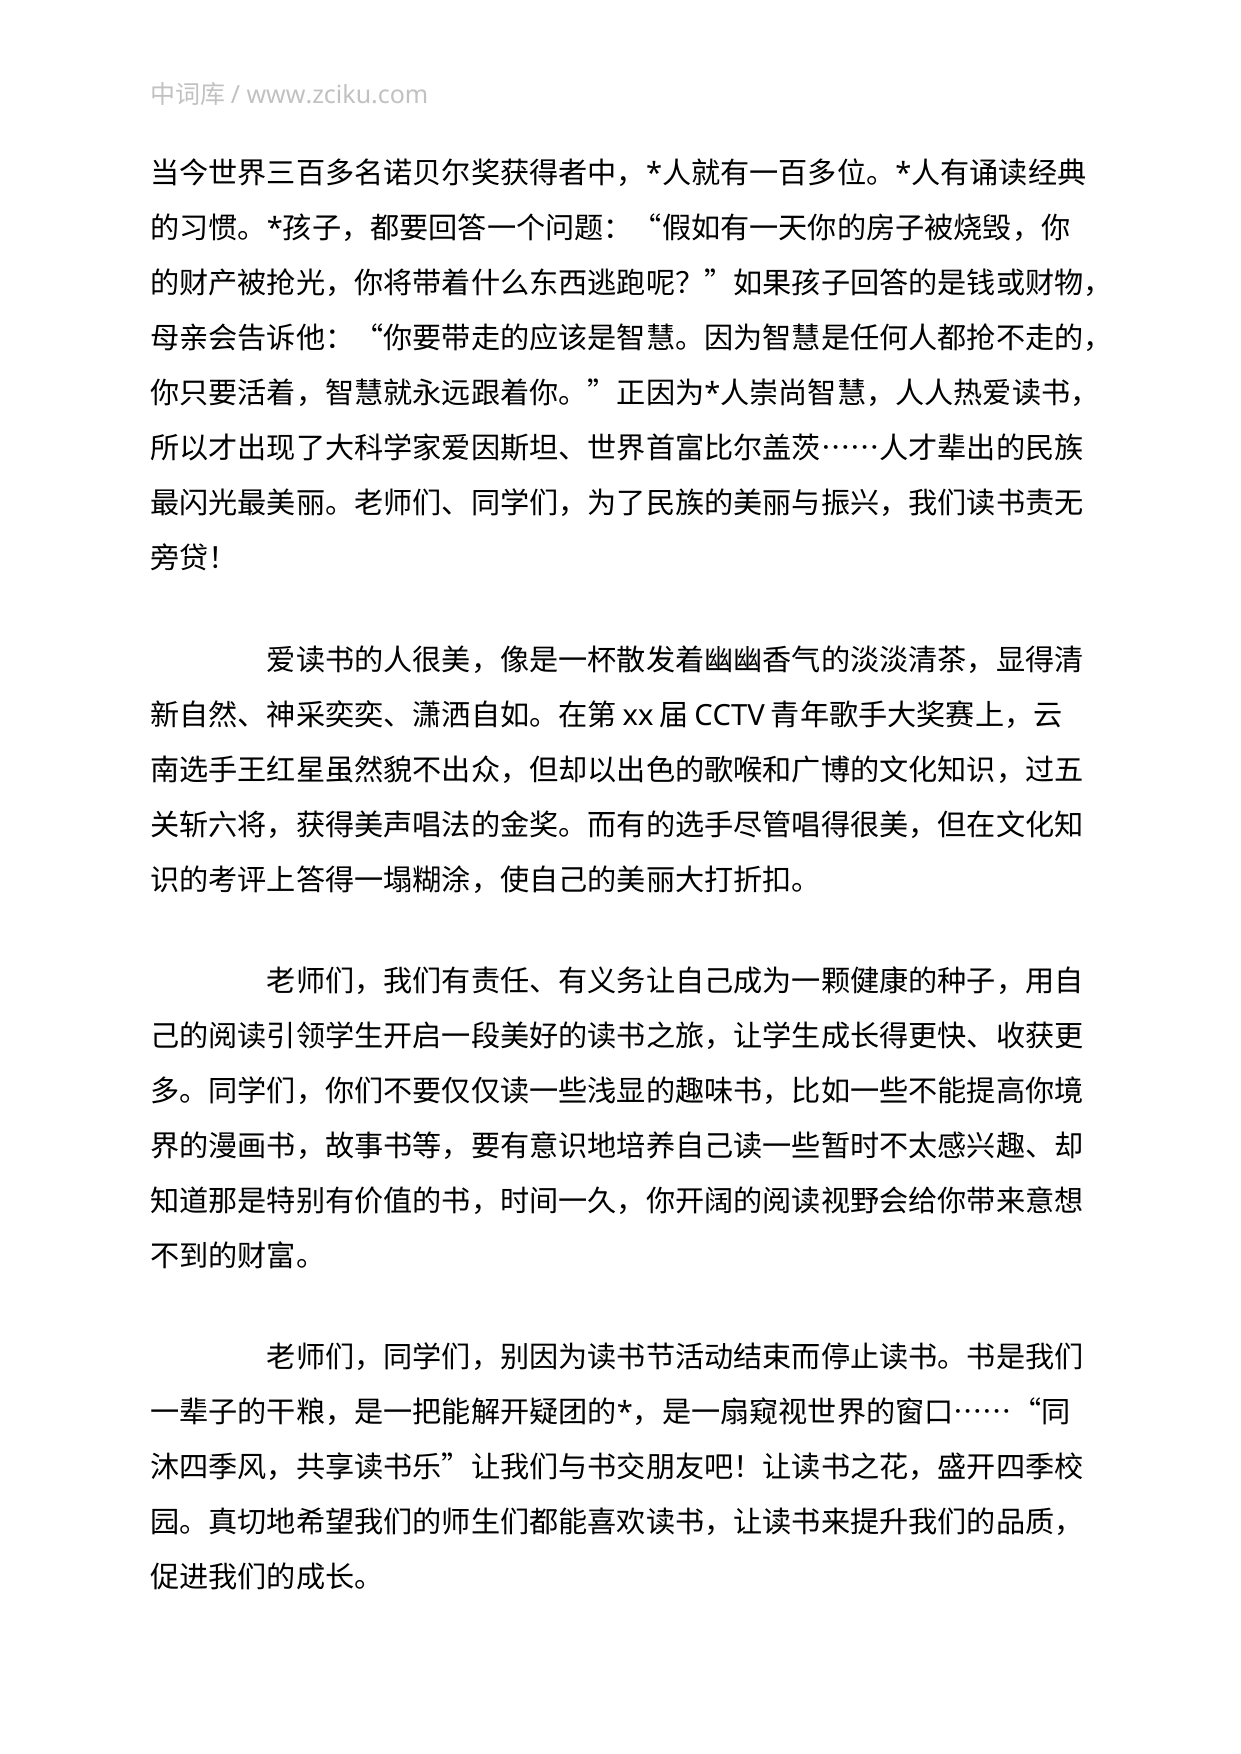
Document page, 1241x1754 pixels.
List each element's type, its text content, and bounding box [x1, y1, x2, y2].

text 老师们，我们有责任、有义务让自己成为一颗健康的种子，用自己的阅读引领学生开启一段美好的读书之旅，让学生成长得更快、收获更多。同学们，你们不要仅仅读一些浅显的趣味书，比如一些不能提高你境界的漫画书，故事书等，要有意识地培养自己读一些暂时不太感兴趣、却知道那是特别有价值的书，时间一久，你开阔的阅读视野会给你带来意想不到的财富。 [150, 958, 1090, 1274]
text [150, 150, 1090, 577]
text 老师们，同学们，别因为读书节活动结束而停止读书。书是我们一辈子的干粮，是一把能解开疑团的*，是一扇窥视世界的窗口……“同沐四季风，共享读书乐”让我们与书交朋友吧！让读书之花，盛开四季校园。真切地希望我们的师生们都能喜欢读书，让读书来提升我们的品质，促进我们的成长。 [150, 1334, 1090, 1596]
text 爱读书的人很美，像是一杯散发着幽幽香气的淡淡清茶，显得清新自然、神采奕奕、潇洒自如。在第xx届CCTV青年歌手大奖赛上，云南选手王红星虽然貌不出众，但却以出色的歌喉和广博的文化知识，过五关斩六将，获得美声唱法的金奖。而有的选手尽管唱得很美，但在文化知识的考评上答得一塌糊涂，使自己的美丽大打折扣。 [150, 636, 1090, 898]
